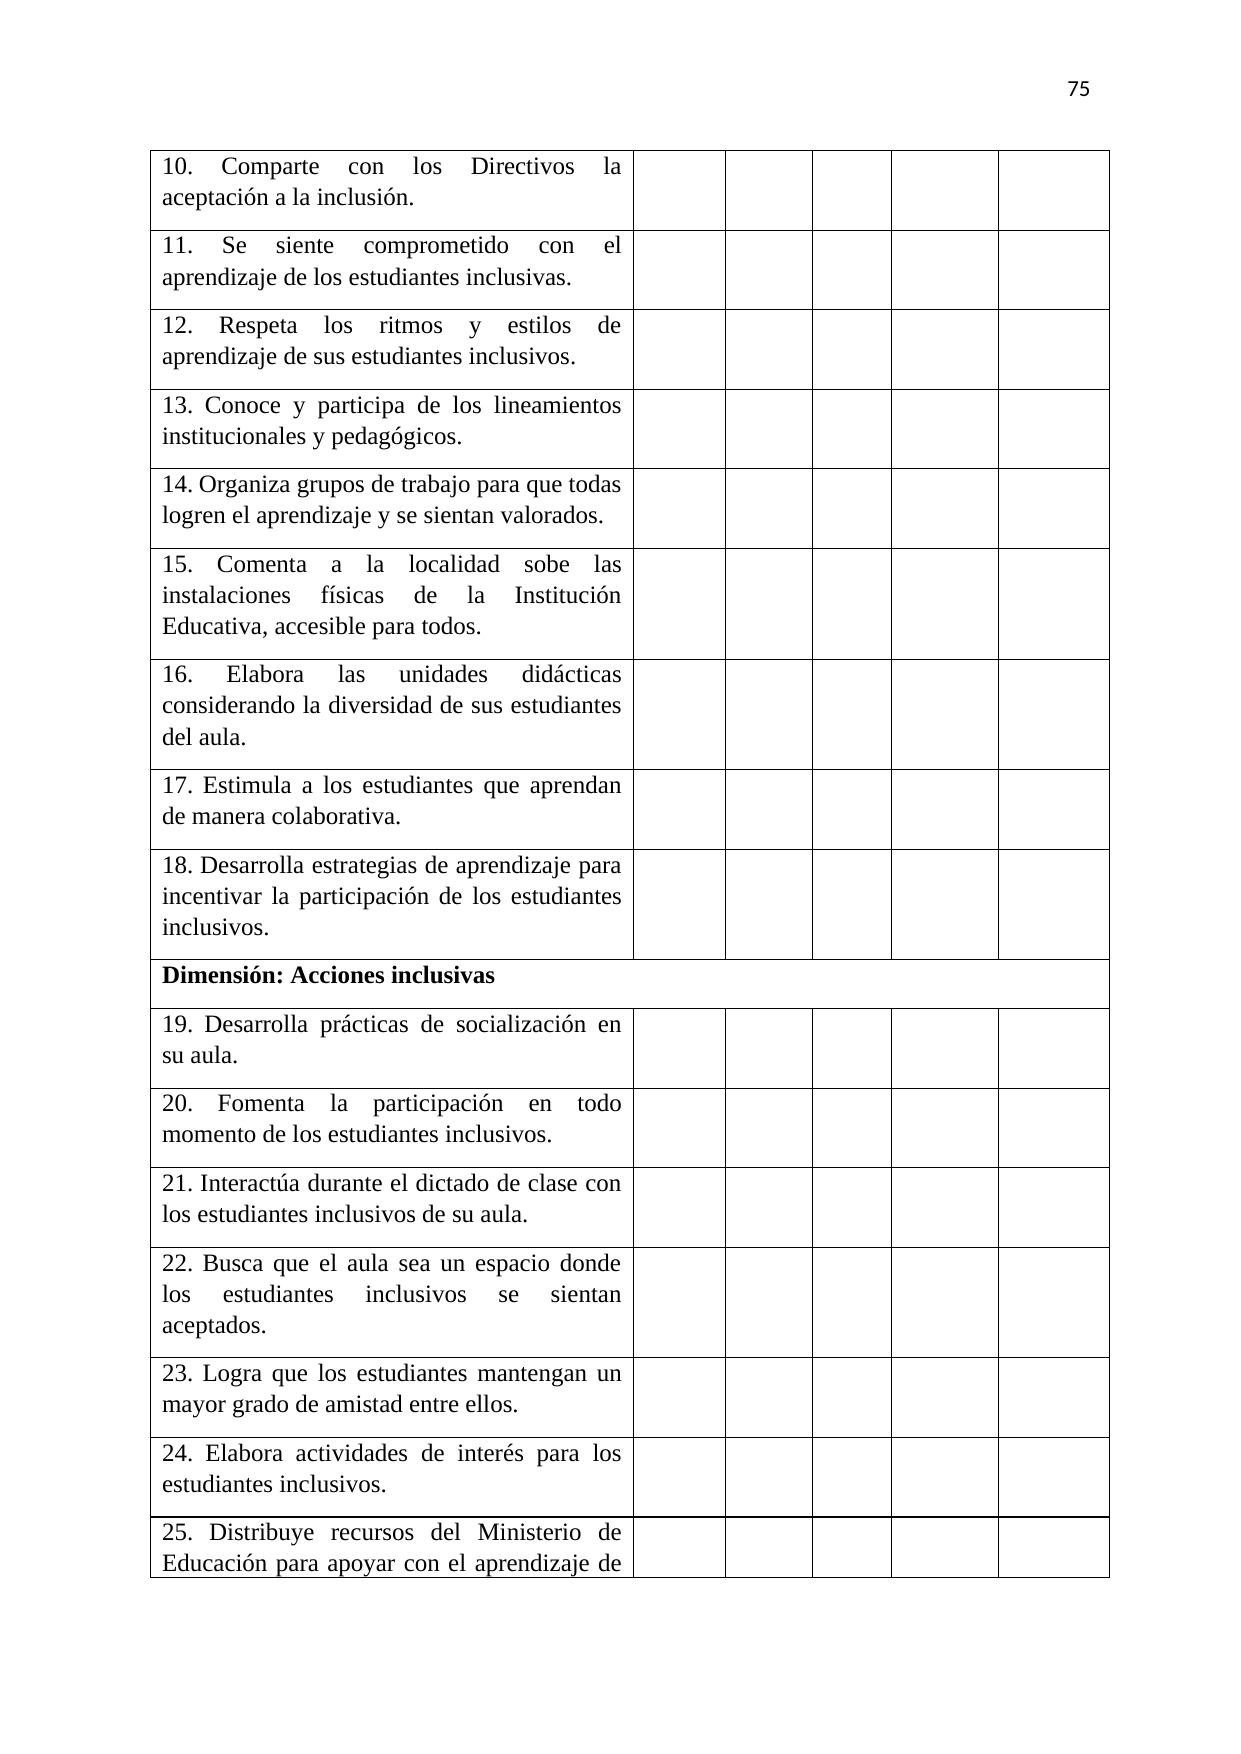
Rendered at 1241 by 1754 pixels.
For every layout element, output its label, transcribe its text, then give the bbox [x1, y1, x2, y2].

table_cell [813, 1358, 891, 1437]
table_cell 22. Busca que el aula sea un espacio donde los estudiantes inclusivos se sientan aceptados. [151, 1248, 633, 1357]
table_cell [813, 151, 891, 229]
table_cell [634, 1358, 725, 1437]
table_cell 24. Elabora actividades de interés para los estudiantes inclusivos. [151, 1438, 633, 1516]
table_cell [999, 469, 1109, 548]
table_cell [634, 469, 725, 548]
table_cell [999, 1438, 1109, 1516]
table_cell [634, 549, 725, 658]
table_cell [634, 1009, 725, 1087]
table_cell [813, 549, 891, 658]
table_cell [634, 390, 725, 468]
table_cell 12. Respeta los ritmos y estilos de aprendizaje de sus estudiantes inclusivos. [151, 310, 633, 389]
table_cell 18. Desarrolla estrategias de aprendizaje para incentivar la participación de los estudiantes inclusivos. [151, 850, 633, 959]
table_cell [634, 151, 725, 229]
table_cell [726, 1009, 812, 1087]
table_cell [813, 1248, 891, 1357]
table_cell 23. Logra que los estudiantes mantengan un mayor grado de amistad entre ellos. [151, 1358, 633, 1437]
table_cell [634, 1438, 725, 1516]
table_cell [999, 310, 1109, 389]
table_cell [999, 390, 1109, 468]
table_cell [634, 1248, 725, 1357]
table_cell [892, 850, 998, 959]
table_cell [892, 660, 998, 769]
table_cell [813, 310, 891, 389]
table_cell [892, 1009, 998, 1087]
table_cell [813, 1009, 891, 1087]
table_cell [892, 1248, 998, 1357]
table_cell [634, 1168, 725, 1247]
table_cell [634, 770, 725, 849]
table_cell 17. Estimula a los estudiantes que aprendan de manera colaborativa. [151, 770, 633, 849]
table_cell [813, 770, 891, 849]
table_cell [813, 1518, 891, 1577]
table_cell [892, 151, 998, 229]
table_cell [999, 1358, 1109, 1437]
table_cell [726, 231, 812, 309]
table_cell [999, 231, 1109, 309]
table_cell [726, 660, 812, 769]
table_cell [892, 1168, 998, 1247]
table_cell [726, 151, 812, 229]
table_cell Dimensión: Acciones inclusivas [151, 960, 1109, 1008]
table_cell [892, 1089, 998, 1167]
table_cell [813, 850, 891, 959]
table_cell [813, 1438, 891, 1516]
table_cell [726, 1248, 812, 1357]
table_cell [634, 1089, 725, 1167]
table_cell [892, 231, 998, 309]
table_cell [999, 1009, 1109, 1087]
table_cell [726, 1168, 812, 1247]
table_cell [726, 850, 812, 959]
table_cell [892, 770, 998, 849]
table_cell [892, 1358, 998, 1437]
table_cell [813, 660, 891, 769]
table_cell 10. Comparte con los Directivos la aceptación a la inclusión. [151, 151, 633, 229]
table_cell [813, 1089, 891, 1167]
table_cell [999, 1168, 1109, 1247]
table_cell [813, 231, 891, 309]
table_cell [726, 1518, 812, 1577]
table_cell 15. Comenta a la localidad sobe las instalaciones físicas de la Institución Educativa, accesible para todos. [151, 549, 633, 658]
table_cell [999, 549, 1109, 658]
table_cell [726, 1438, 812, 1516]
table_cell [813, 390, 891, 468]
table_cell 20. Fomenta la participación en todo momento de los estudiantes inclusivos. [151, 1089, 633, 1167]
table_cell [634, 1518, 725, 1577]
table_cell [892, 1518, 998, 1577]
table_cell [726, 469, 812, 548]
table_cell 13. Conoce y participa de los lineamientos institucionales y pedagógicos. [151, 390, 633, 468]
table_cell [892, 549, 998, 658]
table_cell 11. Se siente comprometido con el aprendizaje de los estudiantes inclusivas. [151, 231, 633, 309]
table_cell [813, 1168, 891, 1247]
table_cell [726, 549, 812, 658]
table_cell [634, 850, 725, 959]
table_cell [999, 770, 1109, 849]
table_cell [726, 770, 812, 849]
table_cell [892, 1438, 998, 1516]
table_cell [892, 469, 998, 548]
table_cell [999, 151, 1109, 229]
table_cell 19. Desarrolla prácticas de socialización en su aula. [151, 1009, 633, 1087]
table_cell [726, 390, 812, 468]
table_cell [892, 390, 998, 468]
table_cell 14. Organiza grupos de trabajo para que todas logren el aprendizaje y se sientan valorados. [151, 469, 633, 548]
table_cell [634, 310, 725, 389]
table_cell [999, 1518, 1109, 1577]
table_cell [151, 1518, 633, 1577]
table_cell [726, 1089, 812, 1167]
table_cell [999, 850, 1109, 959]
table_cell [999, 1089, 1109, 1167]
table_cell [999, 1248, 1109, 1357]
table_cell [813, 469, 891, 548]
table_cell [999, 660, 1109, 769]
table_cell [892, 310, 998, 389]
table_cell 21. Interactúa durante el dictado de clase con los estudiantes inclusivos de su aula. [151, 1168, 633, 1247]
table_cell [634, 231, 725, 309]
table_cell 16. Elabora las unidades didácticas considerando la diversidad de sus estudiantes del aula. [151, 660, 633, 769]
table_cell [726, 1358, 812, 1437]
table_cell [634, 660, 725, 769]
table_cell [726, 310, 812, 389]
